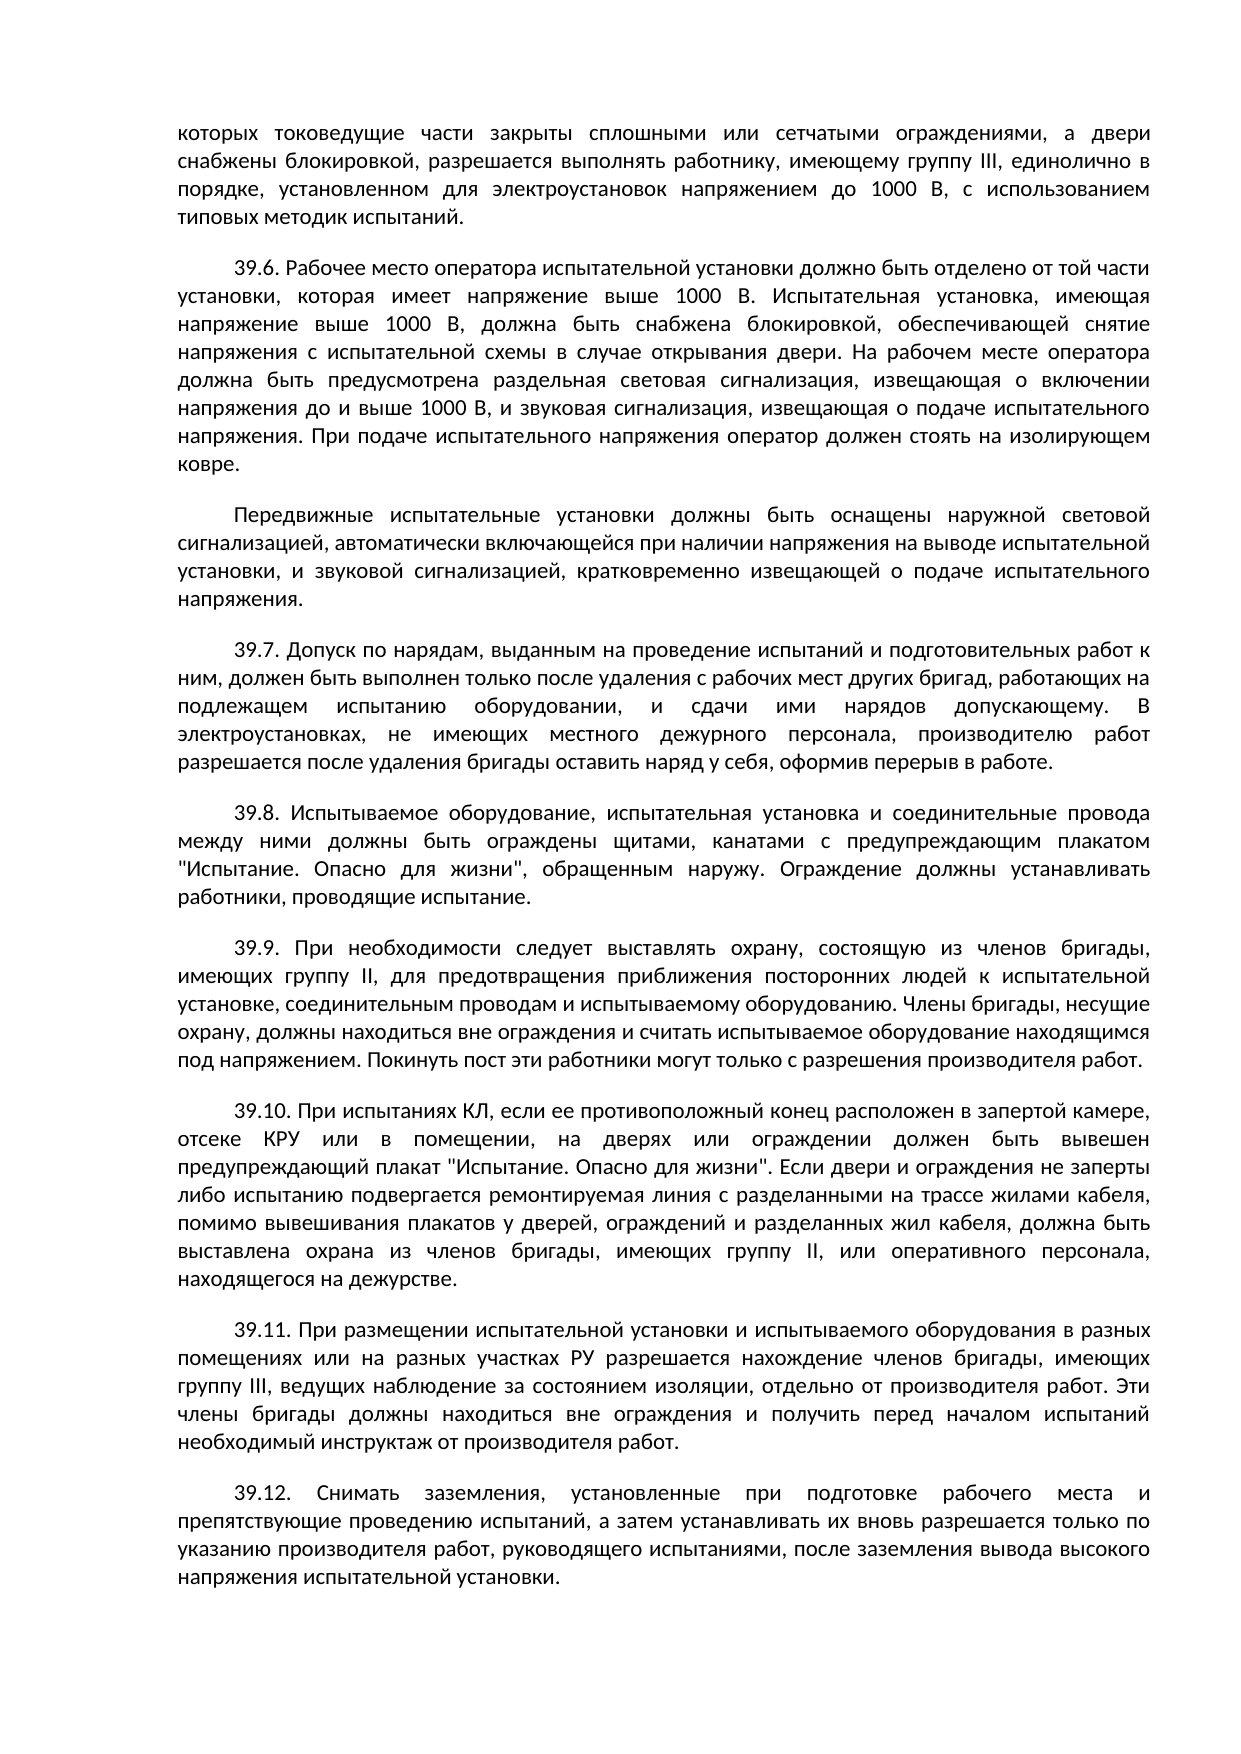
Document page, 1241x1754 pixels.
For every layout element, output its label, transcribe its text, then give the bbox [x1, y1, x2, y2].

text 39.11. При размещении испытательной установки и испытываемого оборудования в разных помещениях или на разных участках РУ разрешается нахождение членов бригады, имеющих группу III, ведущих наблюдение за состоянием изоляции, отдельно от производителя работ. Эти члены бригады должны находиться вне ограждения и получить перед началом испытаний необходимый инструктаж от производителя работ. [177, 1315, 1152, 1455]
text Передвижные испытательные установки должны быть оснащены наружной световой сигнализацией, автоматически включающейся при наличии напряжения на выводе испытательной установки, и звуковой сигнализацией, кратковременно извещающей о подаче испытательного напряжения. [177, 500, 1152, 612]
text 39.8. Испытываемое оборудование, испытательная установка и соединительные провода между ними должны быть ограждены щитами, канатами с предупреждающим плакатом "Испытание. Опасно для жизни", обращенным наружу. Ограждение должны устанавливать работники, проводящие испытание. [177, 798, 1152, 910]
text 39.10. При испытаниях КЛ, если ее противоположный конец расположен в запертой камере, отсеке КРУ или в помещении, на дверях или ограждении должен быть вывешен предупреждающий плакат "Испытание. Опасно для жизни". Если двери и ограждения не заперты либо испытанию подвергается ремонтируемая линия с разделанными на трассе жилами кабеля, помимо вывешивания плакатов у дверей, ограждений и разделанных жил кабеля, должна быть выставлена охрана из членов бригады, имеющих группу II, или оперативного персонала, находящегося на дежурстве. [177, 1096, 1152, 1292]
text 39.6. Рабочее место оператора испытательной установки должно быть отделено от той части установки, которая имеет напряжение выше 1000 В. Испытательная установка, имеющая напряжение выше 1000 В, должна быть снабжена блокировкой, обеспечивающей снятие напряжения с испытательной схемы в случае открывания двери. На рабочем месте оператора должна быть предусмотрена раздельная световая сигнализация, извещающая о включении напряжения до и выше 1000 В, и звуковая сигнализация, извещающая о подаче испытательного напряжения. При подаче испытательного напряжения оператор должен стоять на изолирующем ковре. [177, 253, 1152, 477]
text 39.7. Допуск по нарядам, выданным на проведение испытаний и подготовительных работ к ним, должен быть выполнен только после удаления с рабочих мест других бригад, работающих на подлежащем испытанию оборудовании, и сдачи ими нарядов допускающему. В электроустановках, не имеющих местного дежурного персонала, производителю работ разрешается после удаления бригады оставить наряд у себя, оформив перерыв в работе. [177, 635, 1152, 775]
text 39.12. Снимать заземления, установленные при подготовке рабочего места и препятствующие проведению испытаний, а затем устанавливать их вновь разрешается только по указанию производителя работ, руководящего испытаниями, после заземления вывода высокого напряжения испытательной установки. [177, 1478, 1152, 1590]
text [177, 118, 1152, 230]
text 39.9. При необходимости следует выставлять охрану, состоящую из членов бригады, имеющих группу II, для предотвращения приближения посторонних людей к испытательной установке, соединительным проводам и испытываемому оборудованию. Члены бригады, несущие охрану, должны находиться вне ограждения и считать испытываемое оборудование находящимся под напряжением. Покинуть пост эти работники могут только с разрешения производителя работ. [177, 933, 1152, 1073]
